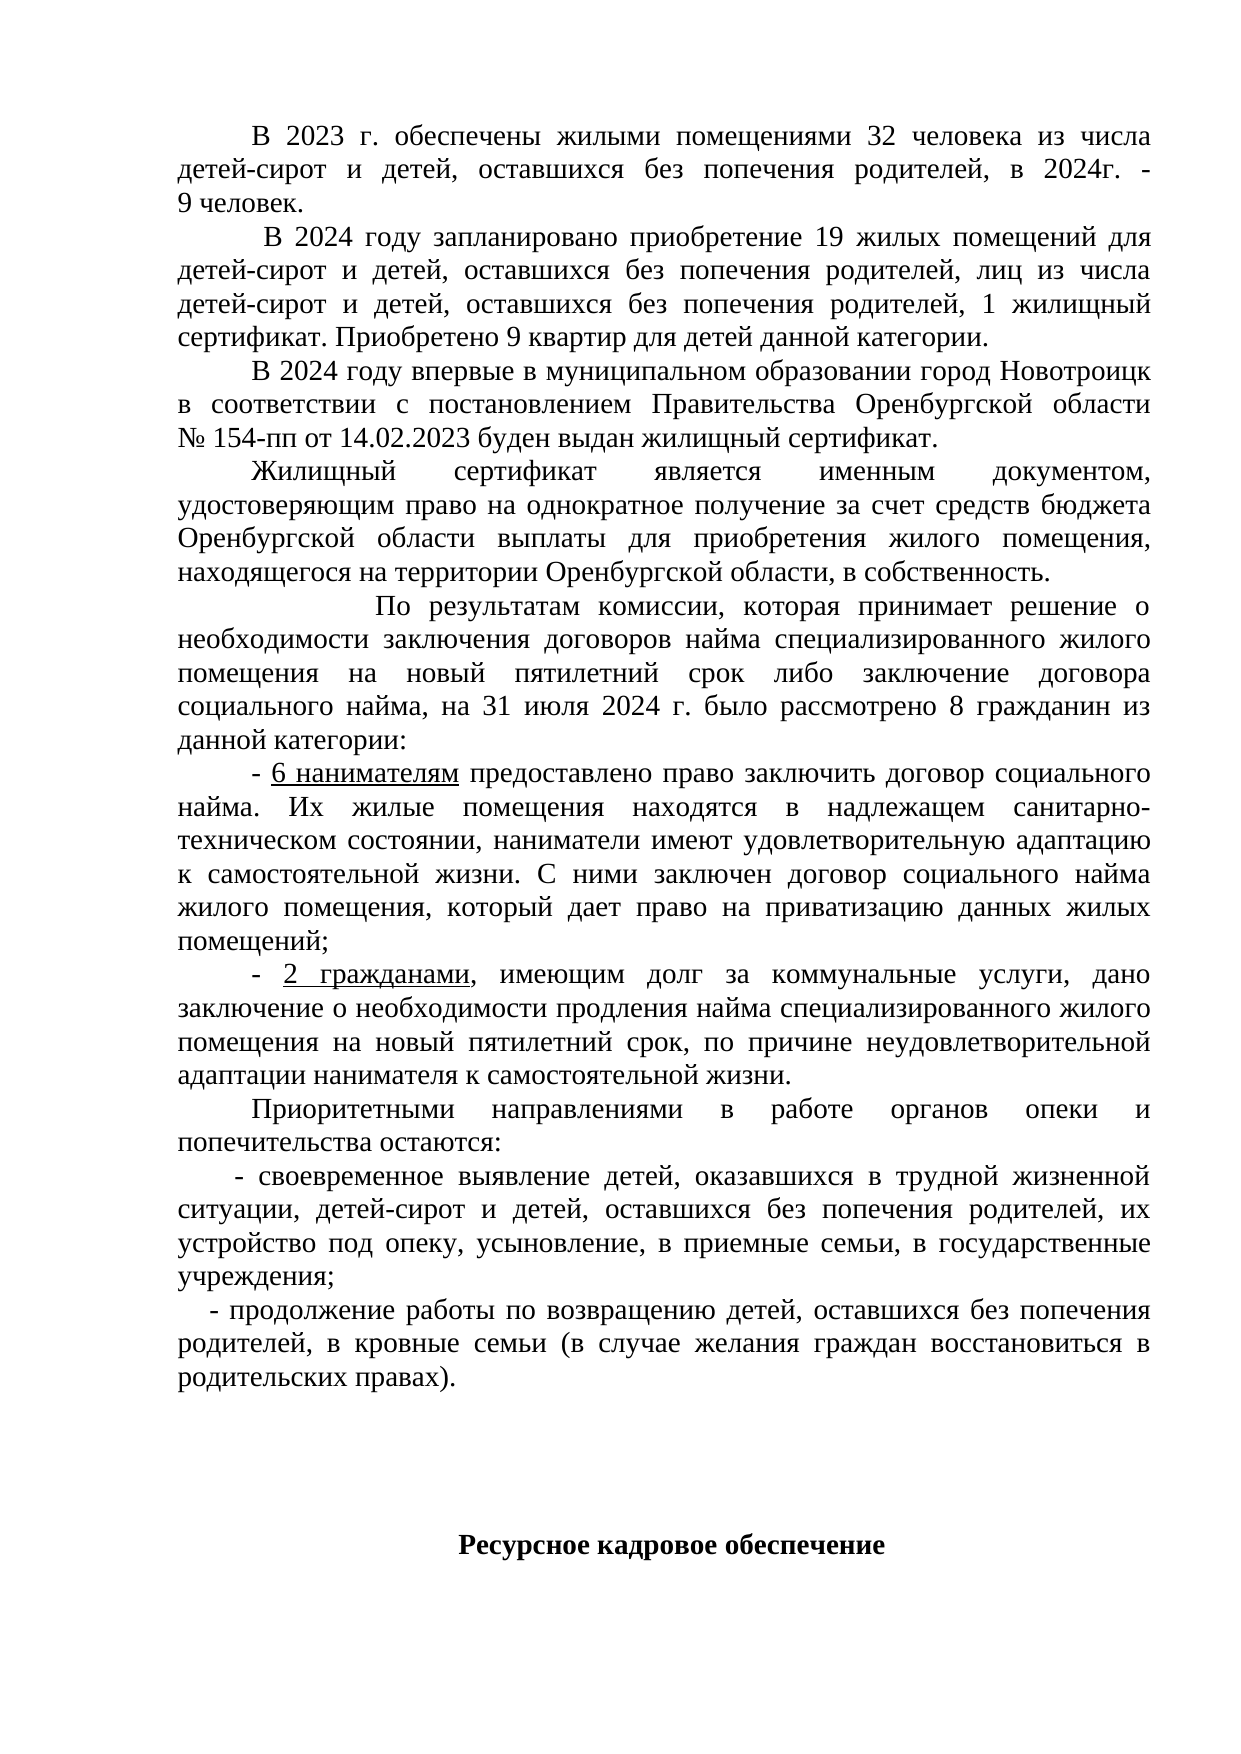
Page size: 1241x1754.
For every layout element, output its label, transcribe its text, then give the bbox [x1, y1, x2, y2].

text В 2023 г. обеспечены жилыми помещениями 32 человека из числа детей-сирот и детей, оставшихся без попечения родителей, в 2024г. - 9 человек. [177, 118, 1152, 219]
text - своевременное выявление детей, оказавшихся в трудной жизненной ситуации, детей-сирот и детей, оставшихся без попечения родителей, их устройство под опеку, усыновление, в приемные семьи, в государственные учреждения; [177, 1158, 1152, 1292]
text По результатам комиссии, которая принимает решение о необходимости заключения договоров найма специализированного жилого помещения на новый пятилетний срок либо заключение договора социального найма, на 31 июля 2024 г. было рассмотрено 8 гражданин из данной категории: [177, 588, 1152, 755]
text - 2 гражданами, имеющим долг за коммунальные услуги, дано заключение о необходимости продления найма специализированного жилого помещения на новый пятилетний срок, по причине неудовлетворительной адаптации нанимателя к самостоятельной жизни. [177, 957, 1152, 1091]
text Ресурсное кадровое обеспечение [118, 1527, 1152, 1560]
text Жилищный сертификат является именным документом, удостоверяющим право на однократное получение за счет средств бюджета Оренбургской области выплаты для приобретения жилого помещения, находящегося на территории Оренбургской области, в собственность. [177, 453, 1152, 588]
text - продолжение работы по возвращению детей, оставшихся без попечения родителей, в кровные семьи (в случае желания граждан восстановиться в родительских правах). [177, 1292, 1152, 1393]
text - 6 нанимателям предоставлено право заключить договор социального найма. Их жилые помещения находятся в надлежащем санитарно-техническом состоянии, наниматели имеют удовлетворительную адаптацию к самостоятельной жизни. С ними заключен договор социального найма жилого помещения, который дает право на приватизацию данных жилых помещений; [177, 755, 1152, 957]
text Приоритетными направлениями в работе органов опеки и попечительства остаются: [177, 1091, 1152, 1158]
text В 2024 году впервые в муниципальном образовании город Новотроицк в соответствии с постановлением Правительства Оренбургской области № 154-пп от 14.02.2023 буден выдан жилищный сертификат. [177, 353, 1152, 453]
text В 2024 году запланировано приобретение 19 жилых помещений для детей-сирот и детей, оставшихся без попечения родителей, лиц из числа детей-сирот и детей, оставшихся без попечения родителей, 1 жилищный сертификат. Приобретено 9 квартир для детей данной категории. [177, 219, 1152, 353]
